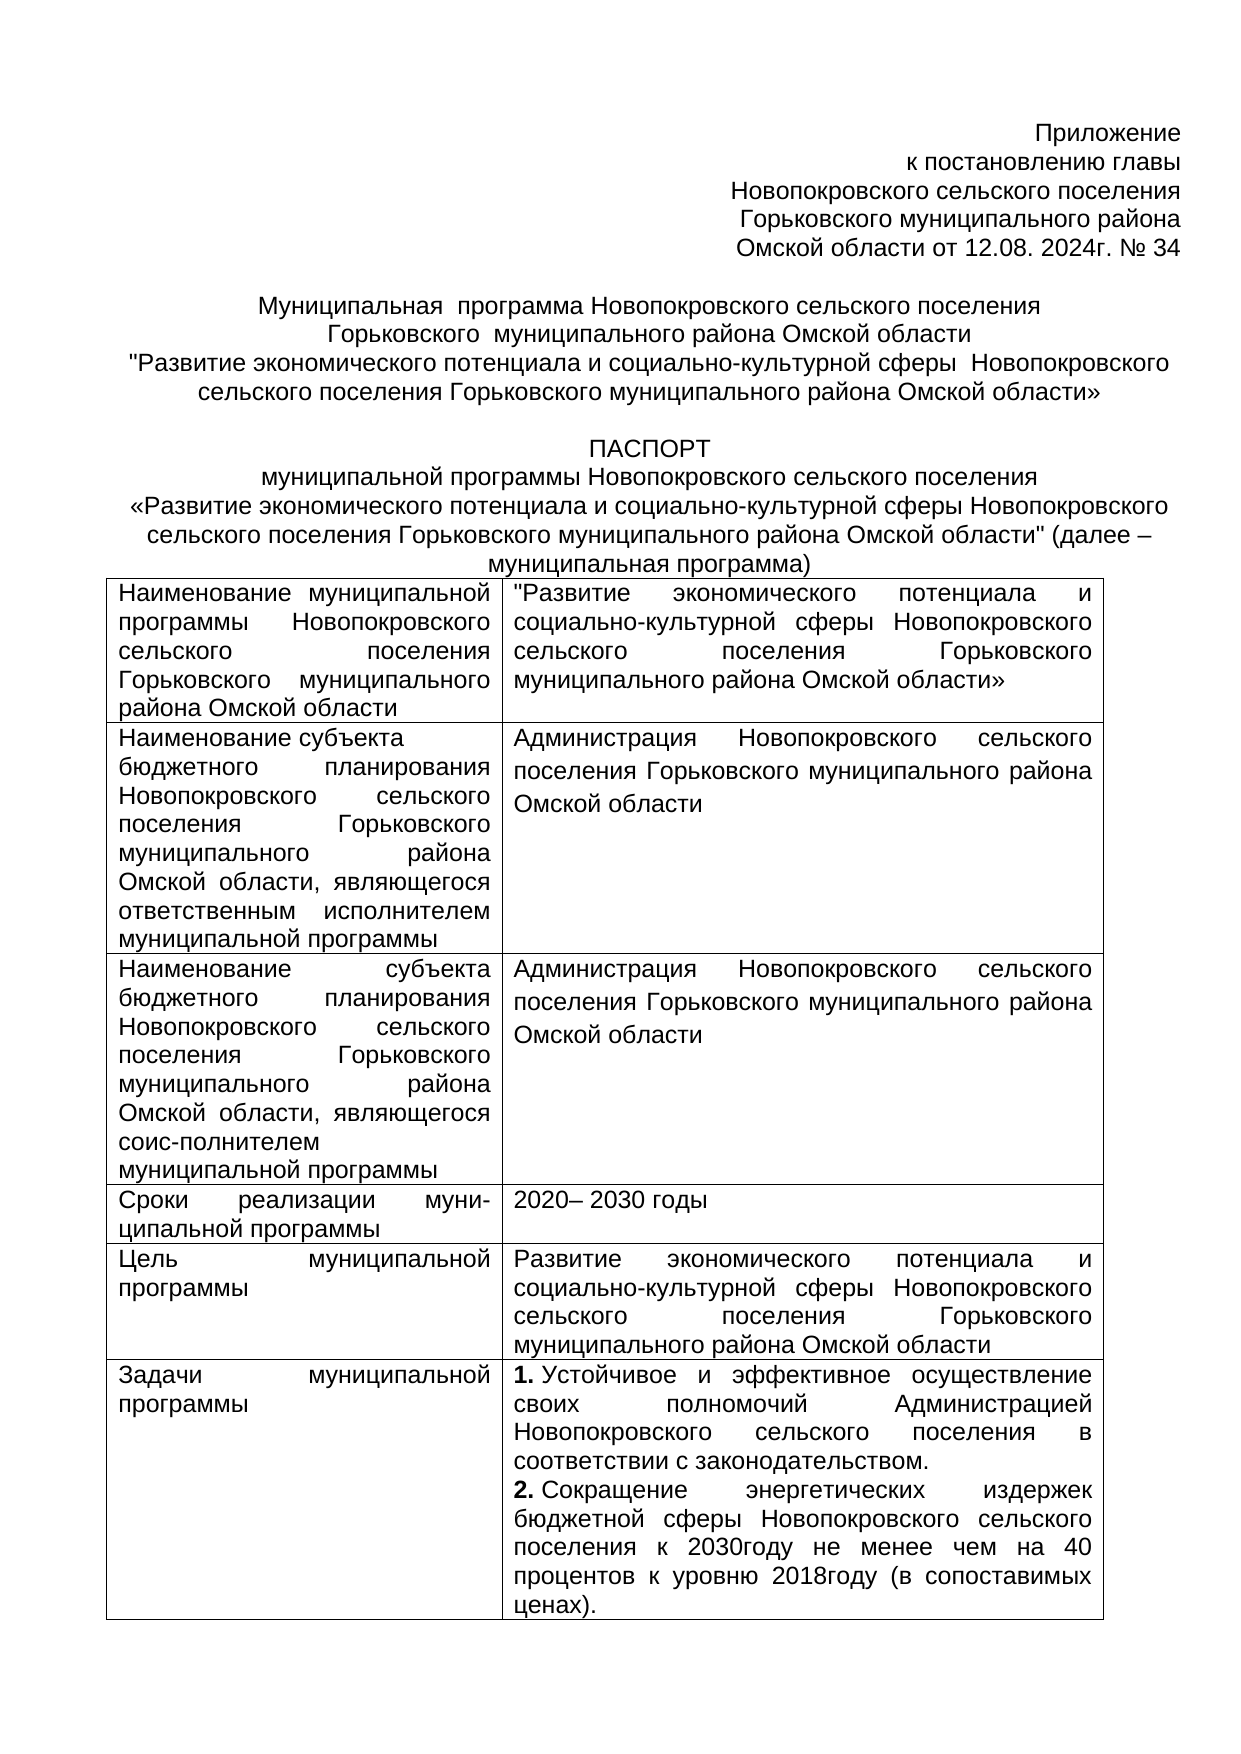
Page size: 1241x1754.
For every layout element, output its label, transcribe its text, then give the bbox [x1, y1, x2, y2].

text ПАСПОРТ [118, 434, 1181, 462]
table_cell Администрация Новопокровского сельского поселения Горьковского муниципального района Омской области [503, 723, 1103, 953]
text Новопокровского сельского поселения [118, 176, 1181, 204]
text Муниципальная программа Новопокровского сельского поселения [118, 291, 1181, 319]
table_header Наименование муниципальной программы Новопокровского сельского поселения Горьковского муниципального района Омской области [107, 579, 502, 722]
text Горьковского муниципального района Омской области [118, 319, 1181, 348]
table_header "Развитие экономического потенциала и социально-культурной сферы Новопокровского сельского поселения Горьковского муниципального района Омской области» [503, 579, 1103, 722]
table_cell Наименование субъекта бюджетного планирования Новопокровского сельского поселения Горьковского муниципального района Омской области, являющегося соис-полнителем муниципальной программы [107, 954, 502, 1184]
table_cell Администрация Новопокровского сельского поселения Горьковского муниципального района Омской области [503, 954, 1103, 1184]
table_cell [503, 1360, 1103, 1619]
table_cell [107, 1360, 502, 1619]
table_cell Сроки реализации муни-ципальной программы [107, 1185, 502, 1243]
text к постановлению главы [118, 147, 1181, 176]
table_cell Цель муниципальной программы [107, 1244, 502, 1359]
text муниципальной программы Новопокровского сельского поселения [118, 462, 1181, 491]
table_cell Развитие экономического потенциала и социально-культурной сферы Новопокровского сельского поселения Горьковского муниципального района Омской области [503, 1244, 1103, 1359]
table_cell Наименование субъекта бюджетного планирования Новопокровского сельского поселения Горьковского муниципального района Омской области, являющегося ответственным исполнителем муниципальной программы [107, 723, 502, 953]
text Приложение [118, 118, 1181, 147]
text «Развитие экономического потенциала и социально-культурной сферы Новопокровского сельского поселения Горьковского муниципального района Омской области" (далее – муниципальная программа) [118, 491, 1181, 577]
text Горьковского муниципального района Омской области от 12.08. 2024г. № 34 [118, 204, 1181, 262]
text "Развитие экономического потенциала и социально-культурной сферы Новопокровского сельского поселения Горьковского муниципального района Омской области» [118, 348, 1181, 406]
table_cell 2020– 2030 годы [503, 1185, 1103, 1243]
